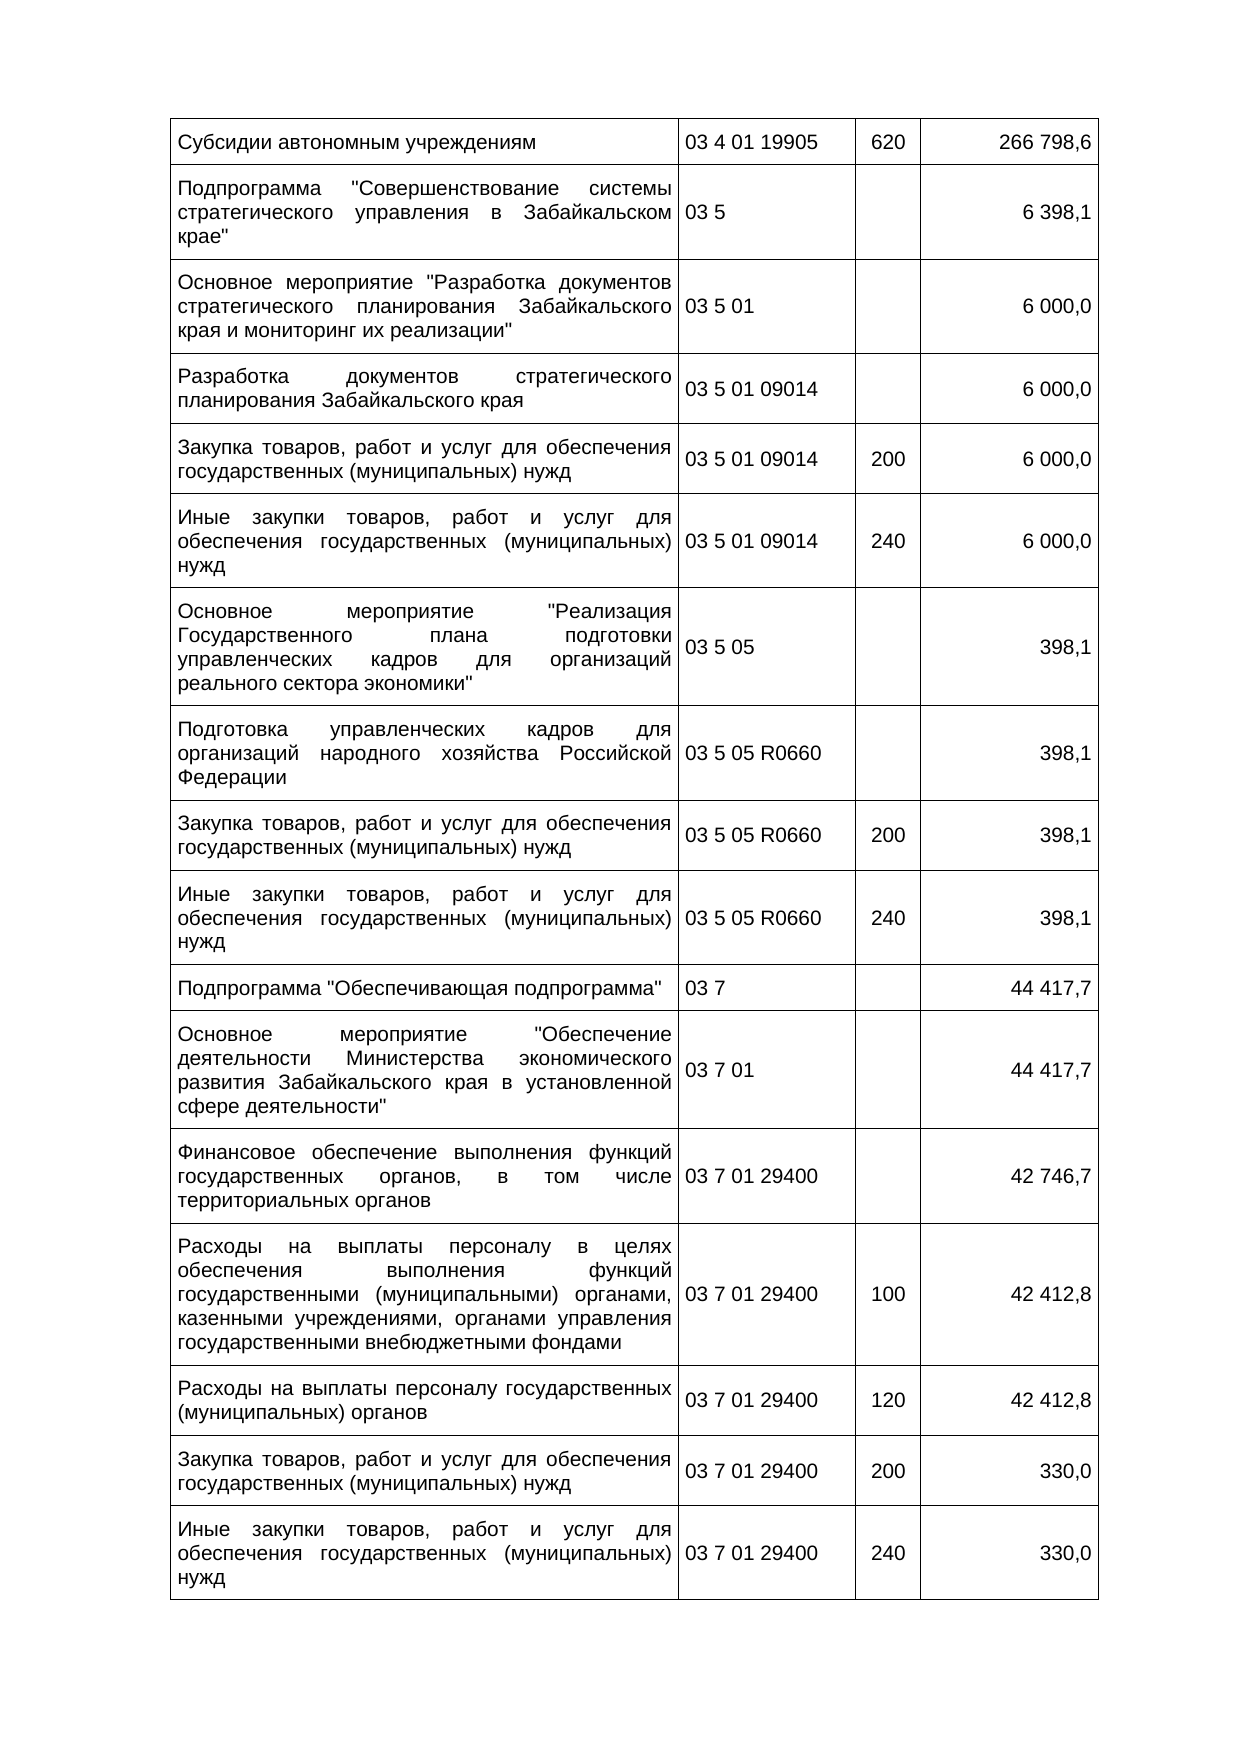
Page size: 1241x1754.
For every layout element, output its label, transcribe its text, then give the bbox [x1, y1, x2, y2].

table_cell Иные закупки товаров, работ и услуг для обеспечения государственных (муниципальных) нужд [171, 871, 678, 964]
table_cell 42 412,8 [921, 1366, 1098, 1435]
table_cell 398,1 [921, 706, 1098, 799]
table_cell Субсидии автономным учреждениям [171, 119, 678, 164]
table_cell Основное мероприятие "Обеспечение деятельности Министерства экономического развития Забайкальского края в установленной сфере деятельности" [171, 1011, 678, 1128]
table_cell 6 000,0 [921, 354, 1098, 423]
table_cell Закупка товаров, работ и услуг для обеспечения государственных (муниципальных) нужд [171, 424, 678, 493]
table_cell 03 5 [679, 165, 855, 258]
table_cell 44 417,7 [921, 965, 1098, 1010]
table_cell 03 5 05 R0660 [679, 801, 855, 870]
table_cell Финансовое обеспечение выполнения функций государственных органов, в том числе территориальных органов [171, 1129, 678, 1222]
table_cell 330,0 [921, 1436, 1098, 1505]
table_cell 44 417,7 [921, 1011, 1098, 1128]
table_cell Основное мероприятие "Разработка документов стратегического планирования Забайкальского края и мониторинг их реализации" [171, 260, 678, 353]
table_cell 6 000,0 [921, 424, 1098, 493]
table_cell 6 000,0 [921, 260, 1098, 353]
table_cell 03 7 01 29400 [679, 1506, 855, 1599]
table_cell 42 746,7 [921, 1129, 1098, 1222]
table_cell 6 398,1 [921, 165, 1098, 258]
table_cell 03 5 01 09014 [679, 494, 855, 587]
table_cell 03 7 01 29400 [679, 1366, 855, 1435]
table_cell 398,1 [921, 801, 1098, 870]
table_cell 330,0 [921, 1506, 1098, 1599]
table_cell 398,1 [921, 588, 1098, 705]
table_cell 03 4 01 19905 [679, 119, 855, 164]
table_cell Подпрограмма "Обеспечивающая подпрограмма" [171, 965, 678, 1010]
table_cell Закупка товаров, работ и услуг для обеспечения государственных (муниципальных) нужд [171, 1436, 678, 1505]
table_cell [856, 706, 920, 799]
table_cell 100 [856, 1224, 920, 1364]
table_cell [856, 1129, 920, 1222]
table_cell 03 5 05 [679, 588, 855, 705]
table_cell 03 5 01 09014 [679, 354, 855, 423]
table_cell [856, 588, 920, 705]
table_cell Расходы на выплаты персоналу государственных (муниципальных) органов [171, 1366, 678, 1435]
table_cell [856, 260, 920, 353]
table_cell 398,1 [921, 871, 1098, 964]
table_cell Расходы на выплаты персоналу в целях обеспечения выполнения функций государственными (муниципальными) органами, казенными учреждениями, органами управления государственными внебюджетными фондами [171, 1224, 678, 1364]
table_cell 240 [856, 494, 920, 587]
table_cell 03 7 01 29400 [679, 1129, 855, 1222]
table_cell 120 [856, 1366, 920, 1435]
table_cell 266 798,6 [921, 119, 1098, 164]
table_cell [856, 965, 920, 1010]
table_cell Разработка документов стратегического планирования Забайкальского края [171, 354, 678, 423]
table_cell Основное мероприятие "Реализация Государственного плана подготовки управленческих кадров для организаций реального сектора экономики" [171, 588, 678, 705]
table_cell 6 000,0 [921, 494, 1098, 587]
table_cell 03 7 01 29400 [679, 1224, 855, 1364]
table_cell Подготовка управленческих кадров для организаций народного хозяйства Российской Федерации [171, 706, 678, 799]
table_cell Подпрограмма "Совершенствование системы стратегического управления в Забайкальском крае" [171, 165, 678, 258]
table_cell [856, 1011, 920, 1128]
table_cell 03 5 01 09014 [679, 424, 855, 493]
table_cell 03 5 01 [679, 260, 855, 353]
table_cell 03 7 [679, 965, 855, 1010]
table_cell [856, 354, 920, 423]
table_cell 03 5 05 R0660 [679, 871, 855, 964]
table_cell 240 [856, 1506, 920, 1599]
table_cell Закупка товаров, работ и услуг для обеспечения государственных (муниципальных) нужд [171, 801, 678, 870]
table_cell 03 7 01 [679, 1011, 855, 1128]
table_cell Иные закупки товаров, работ и услуг для обеспечения государственных (муниципальных) нужд [171, 494, 678, 587]
table_cell 200 [856, 1436, 920, 1505]
table_cell 200 [856, 801, 920, 870]
table_cell Иные закупки товаров, работ и услуг для обеспечения государственных (муниципальных) нужд [171, 1506, 678, 1599]
table_cell 42 412,8 [921, 1224, 1098, 1364]
table_cell 200 [856, 424, 920, 493]
table_cell 240 [856, 871, 920, 964]
table_cell 03 7 01 29400 [679, 1436, 855, 1505]
table_cell 03 5 05 R0660 [679, 706, 855, 799]
table_cell 620 [856, 119, 920, 164]
table_cell [856, 165, 920, 258]
